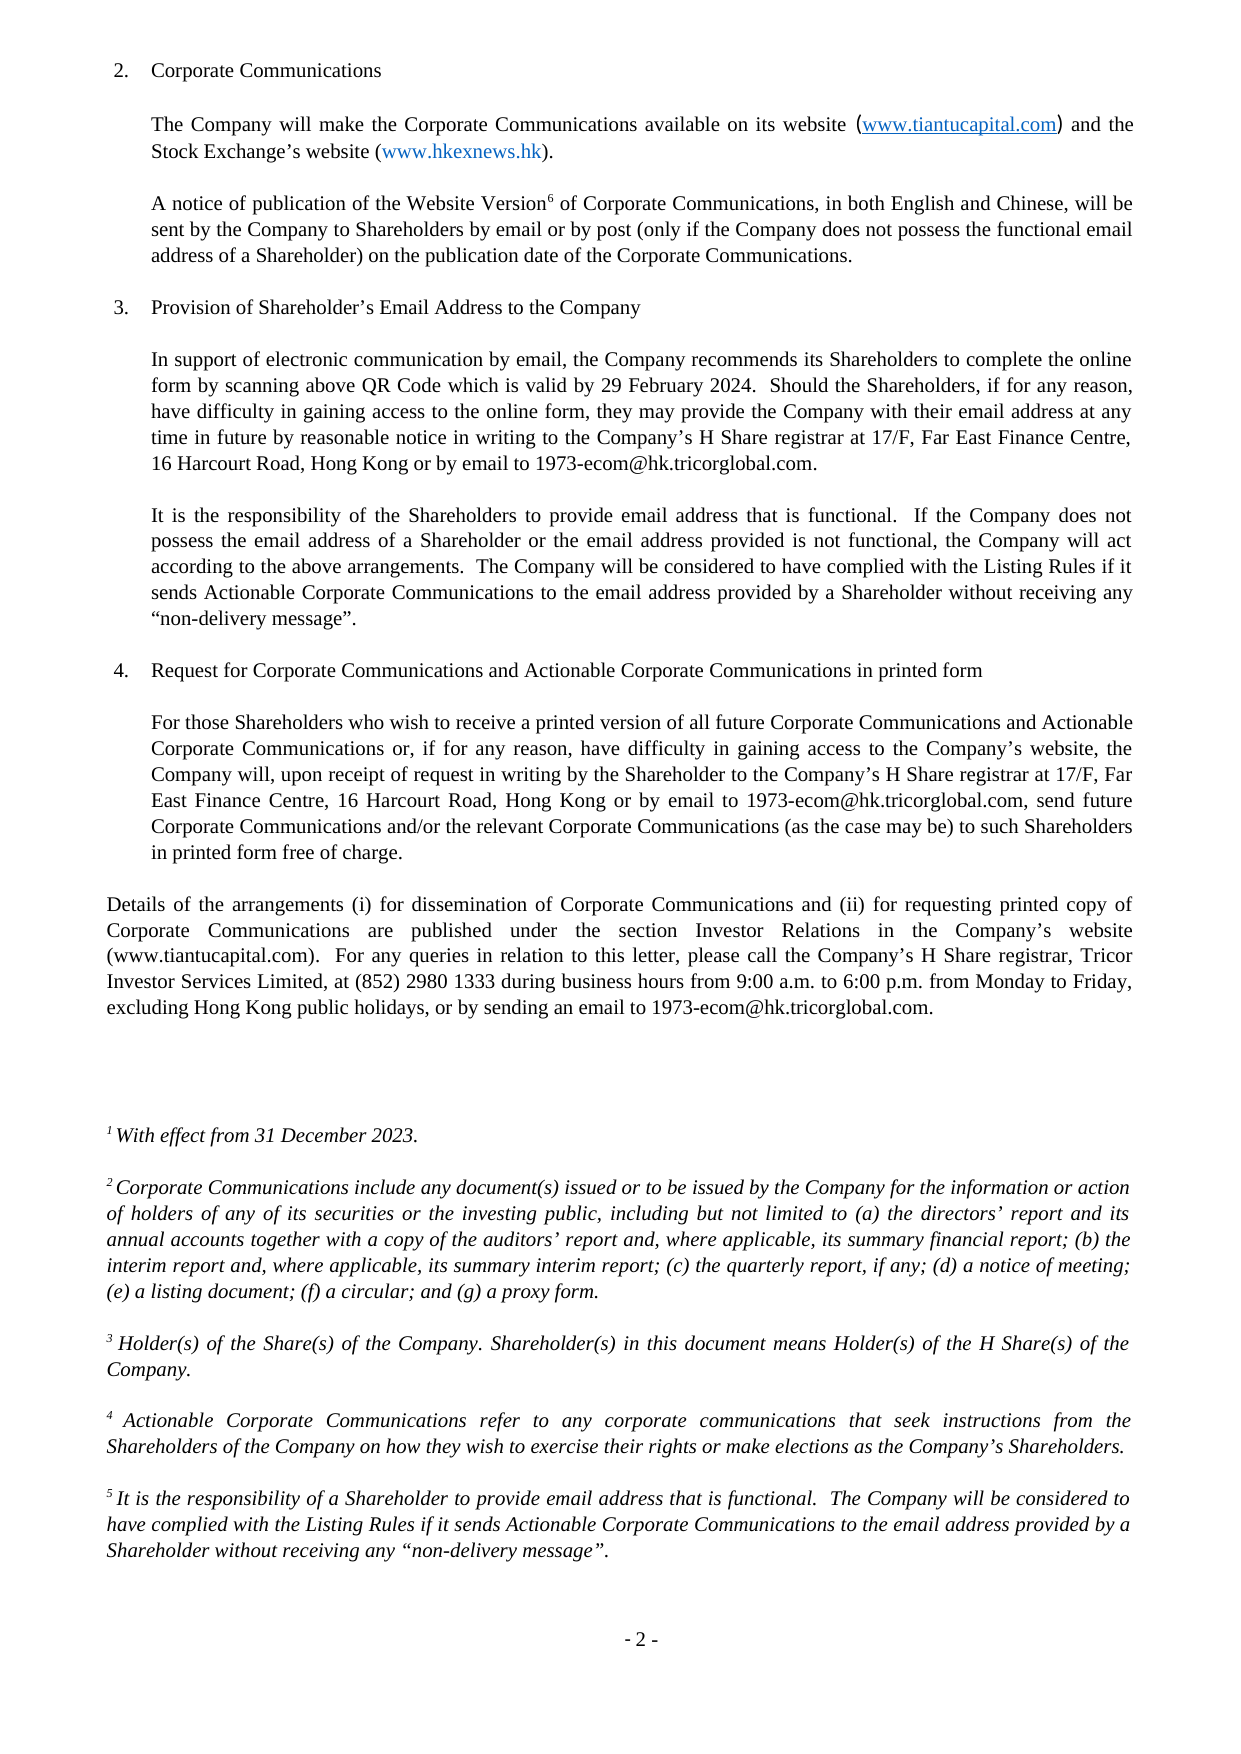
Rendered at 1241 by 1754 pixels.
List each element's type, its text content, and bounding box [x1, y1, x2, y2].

text 4 Actionable Corporate Communications refer to any corporate communications that seek instructions from the Shareholders of the Company on how they wish to exercise their rights or make elections as the Company’s Shareholders. [106, 1408, 1134, 1458]
list Corporate Communications [113, 58, 1134, 82]
text 2 Corporate Communications include any document(s) issued or to be issued by the Company for the information or action of holders of any of its securities or the investing public, including but not limited to (a) the directors’ report and its annual accounts together with a copy of the auditors’ report and, where applicable, its summary financial report; (b) the interim report and, where applicable, its summary interim report; (c) the quarterly report, if any; (d) a notice of meeting; (e) a listing document; (f) a circular; and (g) a proxy form. [106, 1175, 1134, 1303]
list Request for Corporate Communications and Actionable Corporate Communications in printed form [113, 658, 1134, 682]
text For those Shareholders who wish to receive a printed version of all future Corporate Communications and Actionable Corporate Communications or, if for any reason, have difficulty in gaining access to the Company’s website, the Company will, upon receipt of request in writing by the Shareholder to the Company’s H Share registrar at 17/F, Far East Finance Centre, 16 Harcourt Road, Hong Kong or by email to 1973-ecom@hk.tricorglobal.com, send future Corporate Communications and/or the relevant Corporate Communications (as the case may be) to such Shareholders in printed form free of charge. [151, 710, 1134, 864]
text Details of the arrangements (i) for dissemination of Corporate Communications and (ii) for requesting printed copy of Corporate Communications are published under the section Investor Relations in the Company’s website (www.tiantucapital.com). For any queries in relation to this letter, please call the Company’s H Share registrar, Tricor Investor Services Limited, at (852) 2980 1333 during business hours from 9:00 a.m. to 6:00 p.m. from Monday to Friday, excluding Hong Kong public holidays, or by sending an email to 1973-ecom@hk.tricorglobal.com. [106, 892, 1134, 1019]
text 1 With effect from 31 December 2023. [106, 1123, 1134, 1147]
list Provision of Shareholder’s Email Address to the Company [113, 295, 1134, 319]
text It is the responsibility of the Shareholders to provide email address that is functional. If the Company does not possess the email address of a Shareholder or the email address provided is not functional, the Company will act according to the above arrangements. The Company will be considered to have complied with the Listing Rules if it sends Actionable Corporate Communications to the email address provided by a Shareholder without receiving any “non-delivery message”. [151, 502, 1134, 630]
text The Company will make the Corporate Communications available on its website (www.tiantucapital.com) and the Stock Exchange’s website (www.hkexnews.hk). [151, 109, 1134, 163]
text 5 It is the responsibility of a Shareholder to provide email address that is functional. The Company will be considered to have complied with the Listing Rules if it sends Actionable Corporate Communications to the email address provided by a Shareholder without receiving any “non-delivery message”. [106, 1486, 1134, 1562]
list In support of electronic communication by email, the Company recommends its Shareholders to complete the online form by scanning above QR Code which is valid by 29 February 2024. Should the Shareholders, if for any reason, have difficulty in gaining access to the online form, they may provide the Company with their email address at any time in future by reasonable notice in writing to the Company’s H Share registrar at 17/F, Far East Finance Centre, 16 Harcourt Road, Hong Kong or by email to 1973-ecom@hk.tricorglobal.com. [151, 347, 1134, 475]
text A notice of publication of the Website Version6 of Corporate Communications, in both English and Chinese, will be sent by the Company to Shareholders by email or by post (only if the Company does not possess the functional email address of a Shareholder) on the publication date of the Corporate Communications. [151, 191, 1134, 267]
text 3 Holder(s) of the Share(s) of the Company. Shareholder(s) in this document means Holder(s) of the H Share(s) of the Company. [106, 1331, 1134, 1381]
